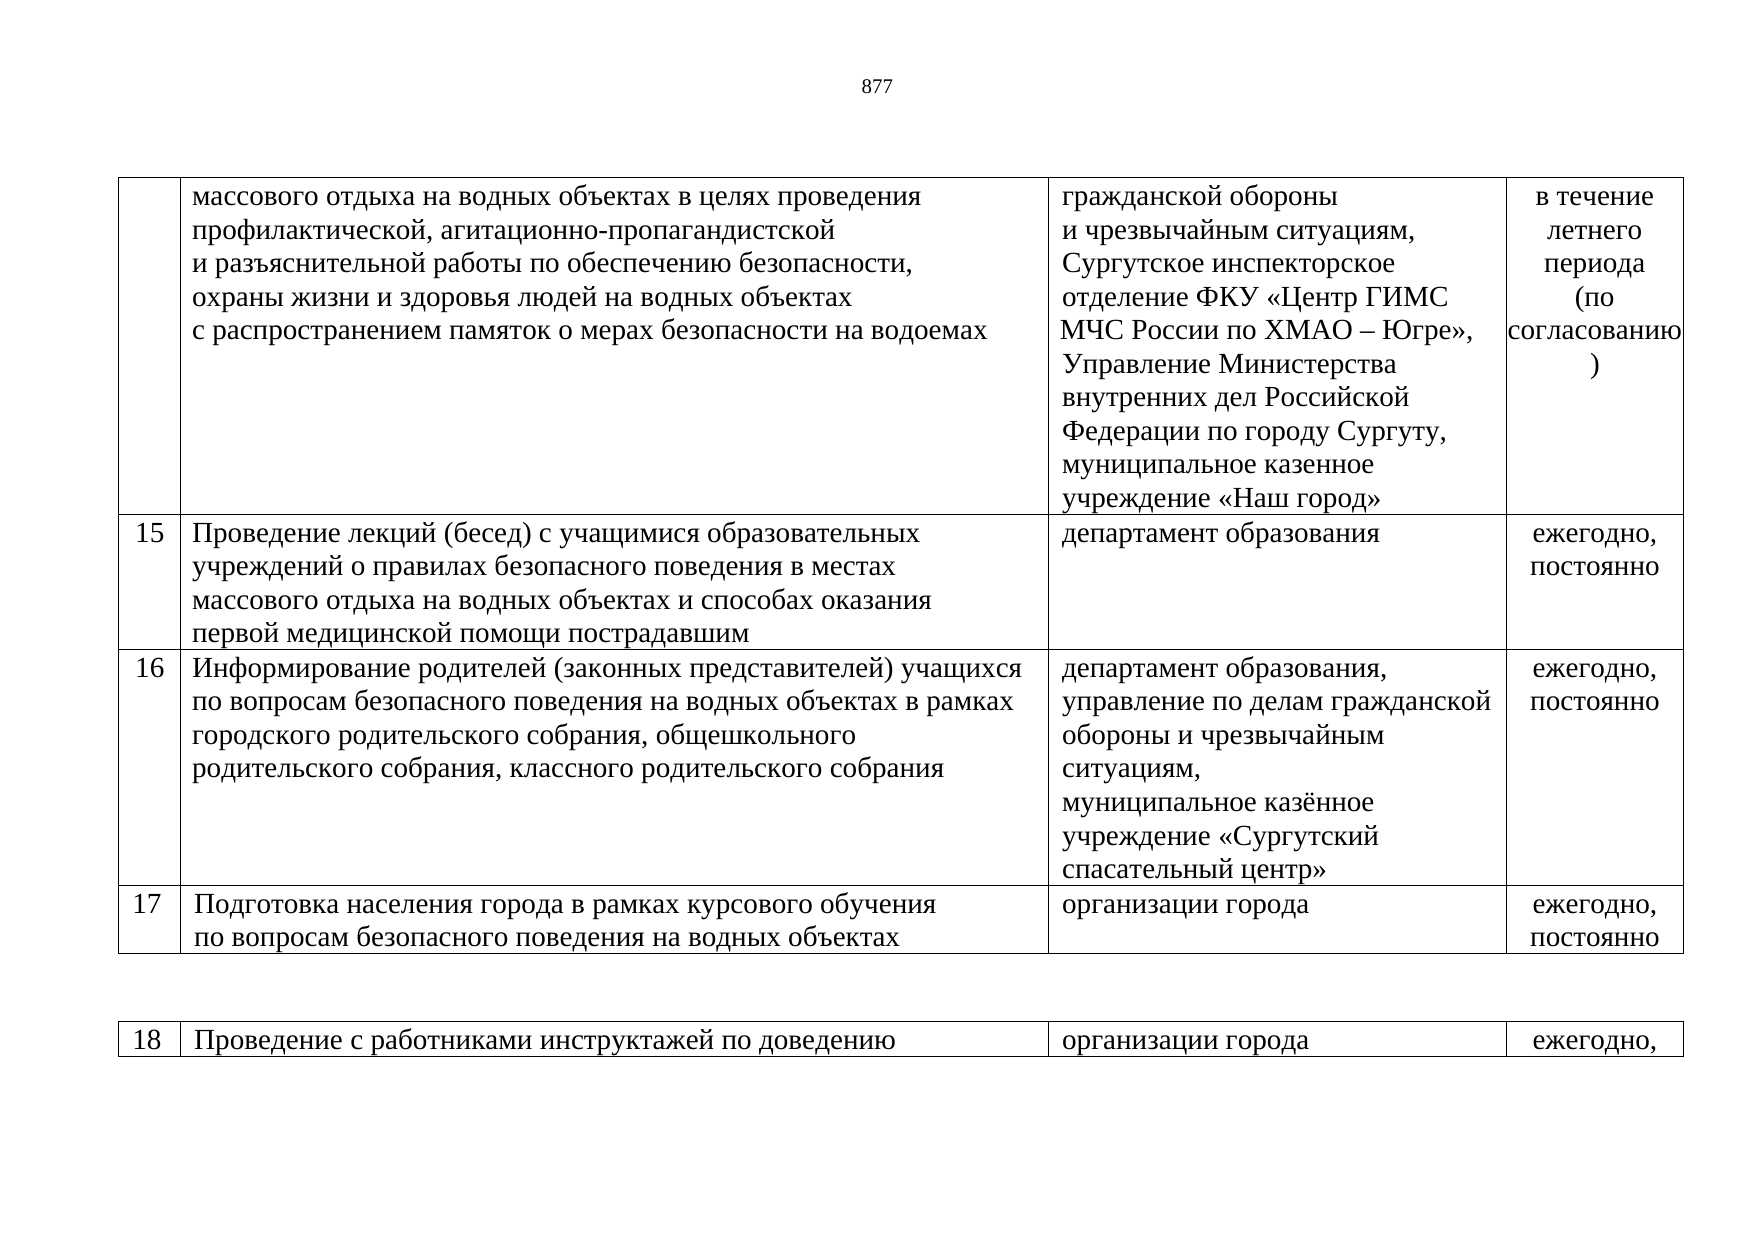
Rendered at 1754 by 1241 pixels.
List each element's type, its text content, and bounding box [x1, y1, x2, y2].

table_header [1507, 178, 1683, 514]
table_cell ежегодно, постоянно [1507, 650, 1683, 885]
table_cell ежегодно, постоянно [1507, 515, 1683, 649]
table_cell Информирование родителей (законных представителей) учащихся по вопросам безопасного поведения на водных объектах в рамках городского родительского собрания, общешкольного родительского собрания, классного родительского собрания [181, 650, 1048, 885]
table_cell департамент образования [1049, 515, 1506, 649]
table_cell ежегодно, постоянно [1507, 886, 1683, 953]
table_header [1049, 178, 1506, 514]
table_header организации города [1049, 1022, 1506, 1056]
table_cell организации города [1049, 886, 1506, 953]
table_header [181, 1022, 1048, 1056]
table_cell департамент образования, управление по делам гражданской обороны и чрезвычайным ситуациям, муниципальное казённое учреждение «Сургутский спасательный центр» [1049, 650, 1506, 885]
table_cell 17 [119, 886, 180, 953]
table_cell 15 [119, 515, 180, 649]
table_header 14 [119, 178, 180, 514]
table_cell 16 [119, 650, 180, 885]
table_cell Подготовка населения города в рамках курсового обучения по вопросам безопасного поведения на водных объектах [181, 886, 1048, 953]
table_header ежегодно, постоянно [1507, 1022, 1683, 1056]
table_cell Проведение лекций (бесед) с учащимися образовательных учреждений о правилах безопасного поведения в местах массового отдыха на водных объектах и способах оказания первой медицинской помощи пострадавшим [181, 515, 1048, 649]
table_header 18 [119, 1022, 180, 1056]
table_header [181, 178, 1048, 514]
